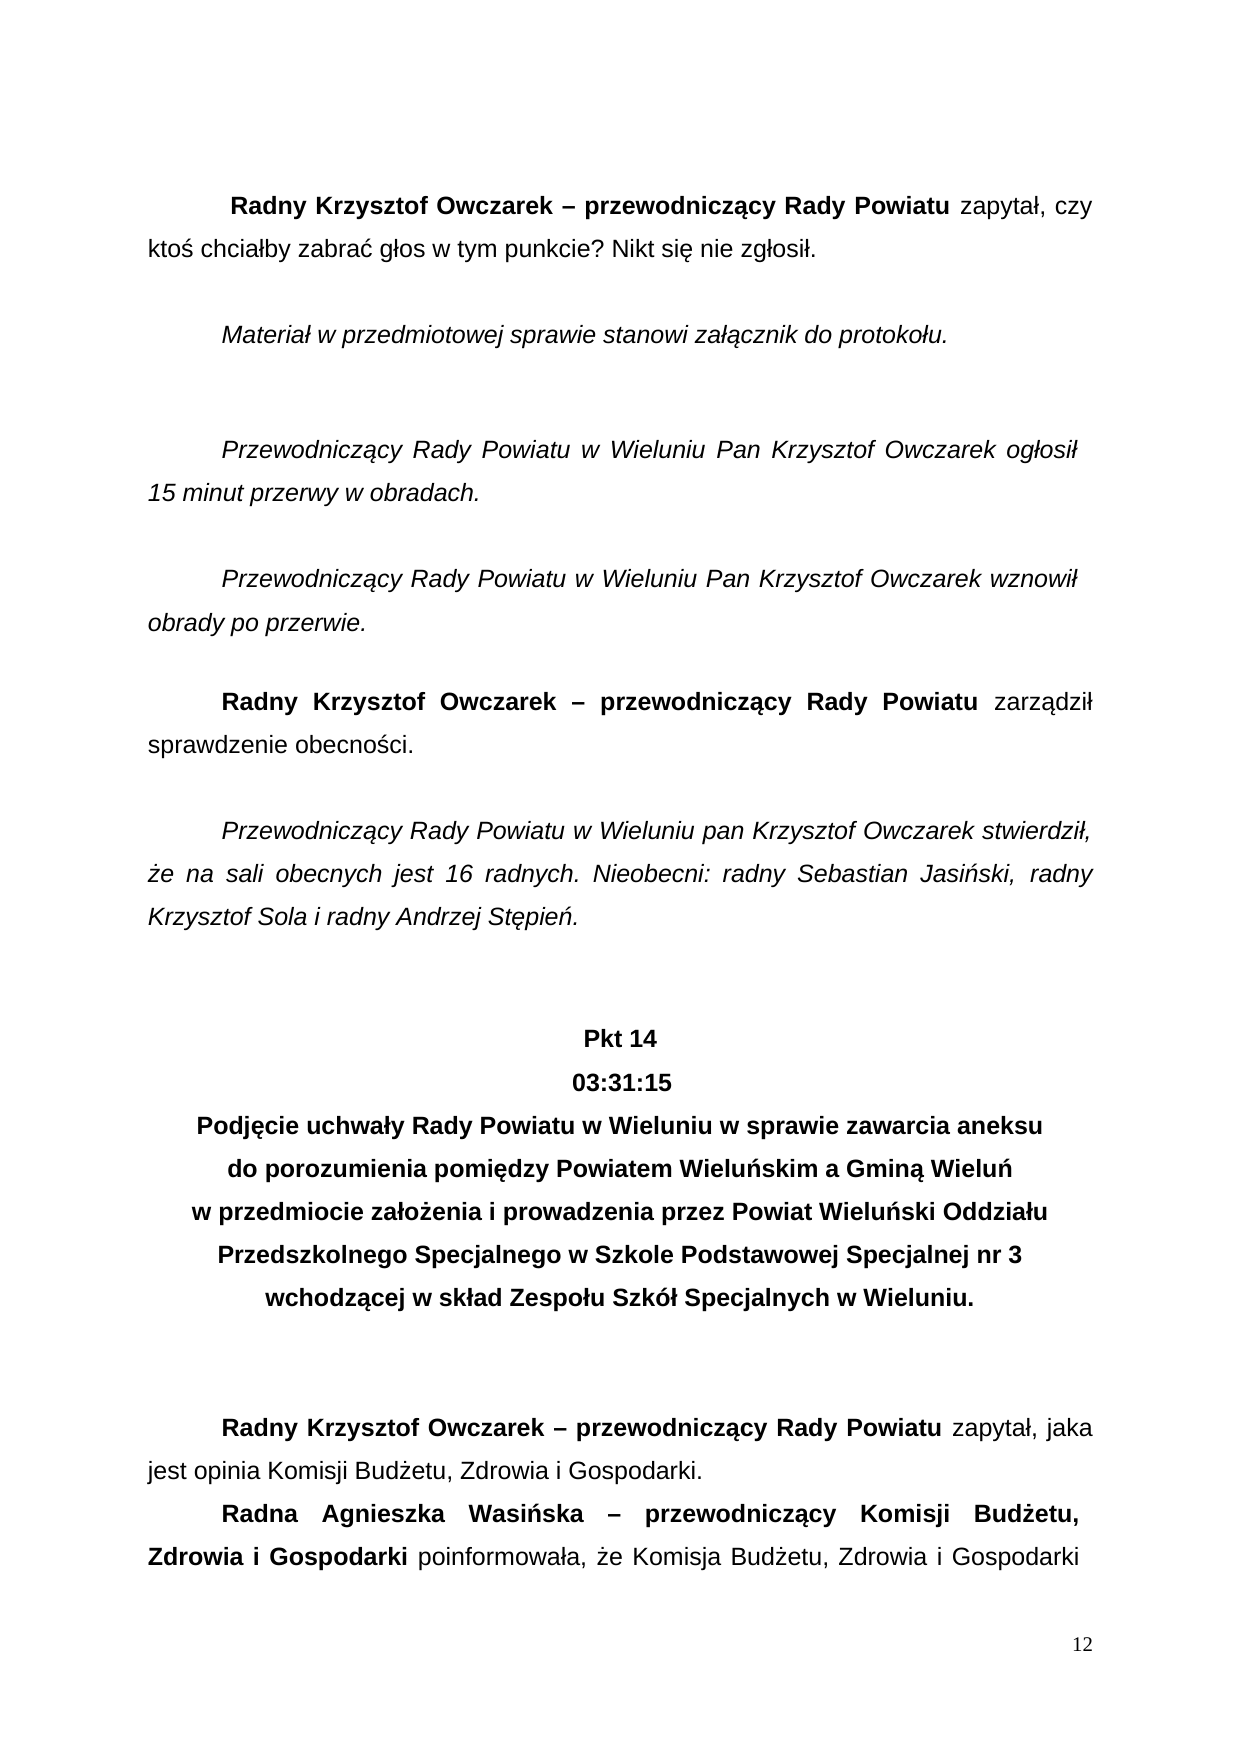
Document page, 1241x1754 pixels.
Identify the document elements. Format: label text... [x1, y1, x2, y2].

text Radny Krzysztof Owczarek – przewodniczący Rady Powiatu zapytał, jaka jest opinia Komisji Budżetu, Zdrowia i Gospodarki. [148, 1413, 1093, 1484]
text Przewodniczący Rady Powiatu w Wieluniu Pan Krzysztof Owczarek ogłosił 15 minut przerwy w obradach. [148, 435, 1078, 507]
text Materiał w przedmiotowej sprawie stanowi załącznik do protokołu. [148, 320, 1093, 349]
text Podjęcie uchwały Rady Powiatu w Wieluniu w sprawie zawarcia aneksu do porozumienia pomiędzy Powiatem Wieluńskim a Gminą Wieluń w przedmiocie założenia i prowadzenia przez Powiat Wieluński Oddziału Przedszkolnego Specjalnego w Szkole Podstawowej Specjalnej nr 3 wchodzącej w skład Zespołu Szkół Specjalnych w Wieluniu. [148, 1111, 1093, 1312]
text Przewodniczący Rady Powiatu w Wieluniu Pan Krzysztof Owczarek wznowił obrady po przerwie. [148, 564, 1078, 636]
text Przewodniczący Rady Powiatu w Wieluniu pan Krzysztof Owczarek stwierdził, że na sali obecnych jest 16 radnych. Nieobecni: radny Sebastian Jasiński, radny Krzysztof Sola i radny Andrzej Stępień. [148, 816, 1093, 931]
text 03:31:15 [148, 1068, 1096, 1096]
text Radny Krzysztof Owczarek – przewodniczący Rady Powiatu zapytał, czy ktoś chciałby zabrać głos w tym punkcie? Nikt się nie zgłosił. [148, 191, 1093, 263]
text Pkt 14 [148, 1024, 1093, 1053]
text Radny Krzysztof Owczarek – przewodniczący Rady Powiatu zarządził sprawdzenie obecności. [148, 687, 1093, 758]
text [148, 1499, 1080, 1571]
